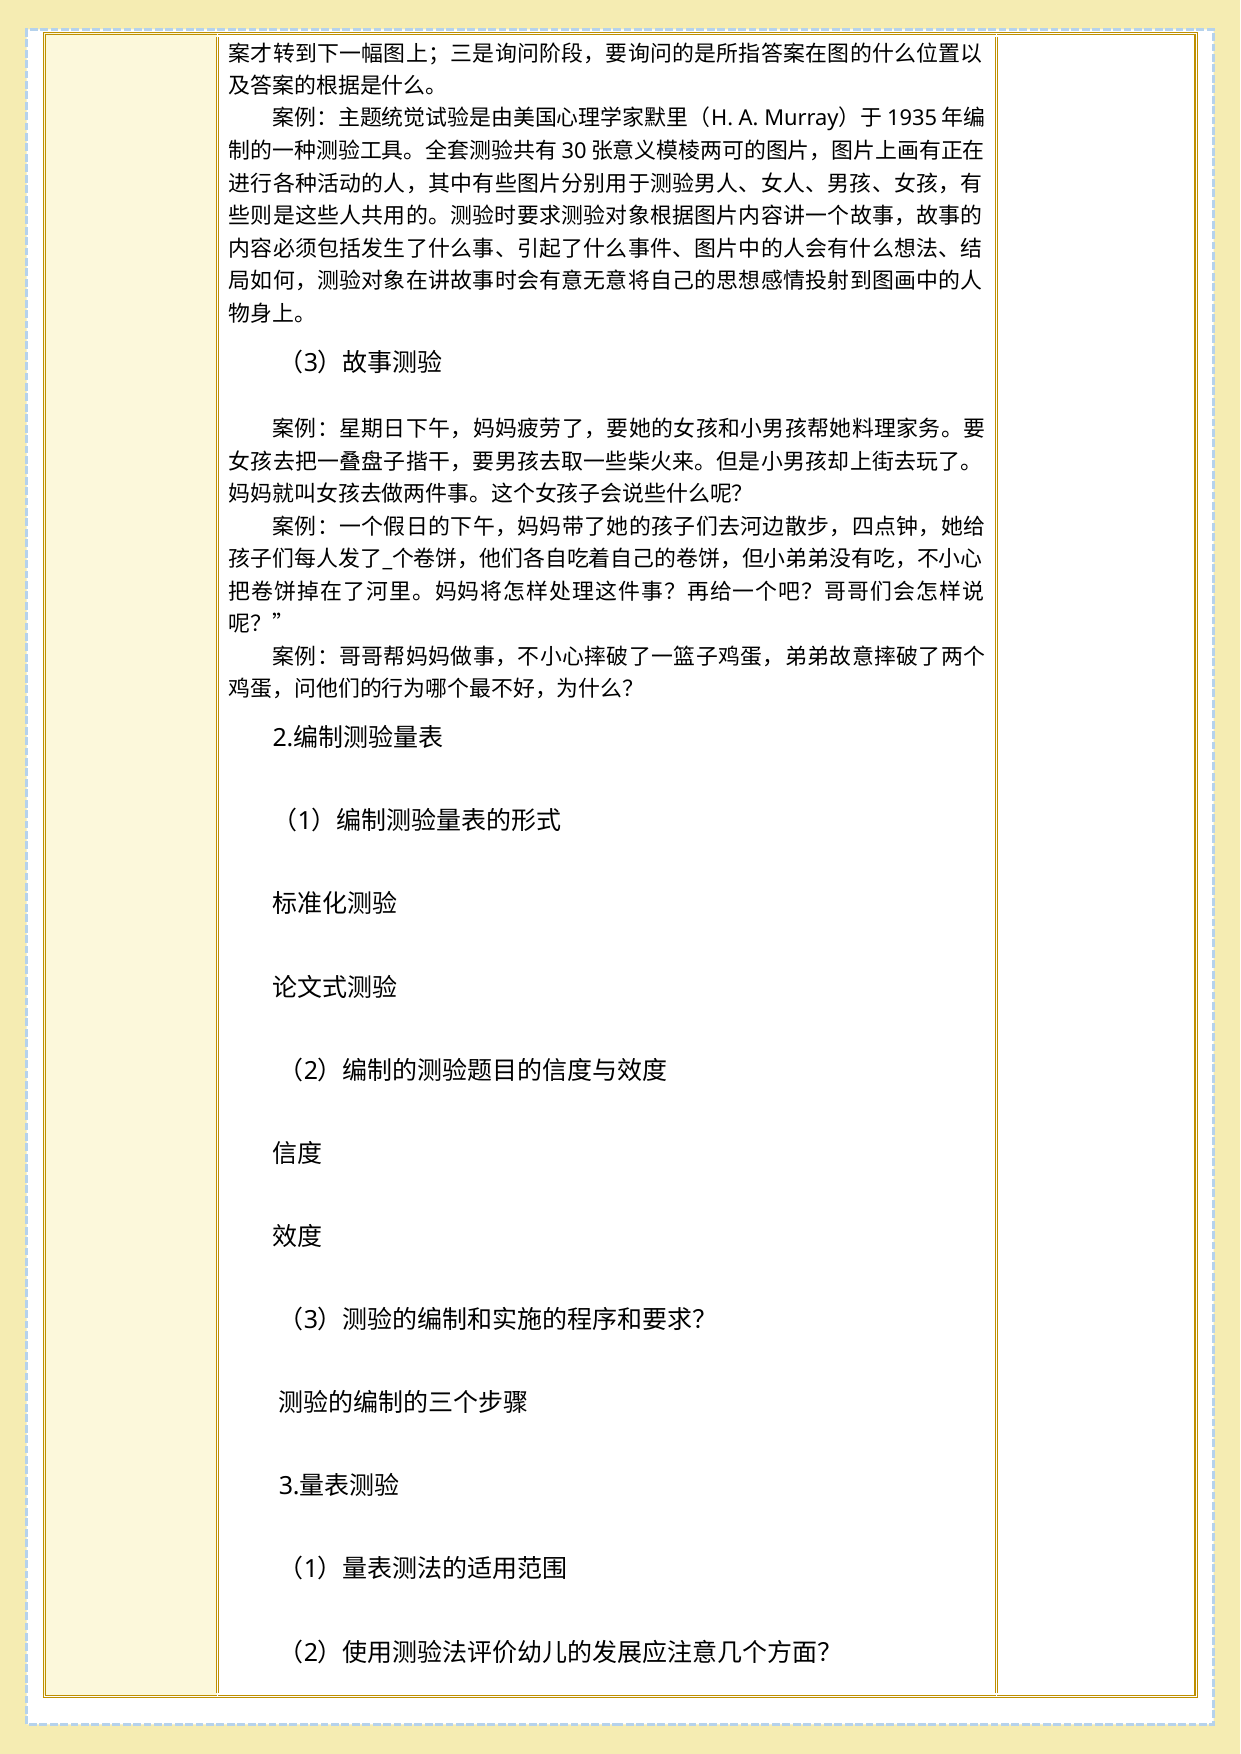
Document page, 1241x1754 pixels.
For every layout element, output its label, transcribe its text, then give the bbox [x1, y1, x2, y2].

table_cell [996, 35, 1194, 1695]
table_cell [217, 35, 996, 1695]
table_cell 知识讲解 （40min） [46, 35, 217, 1695]
